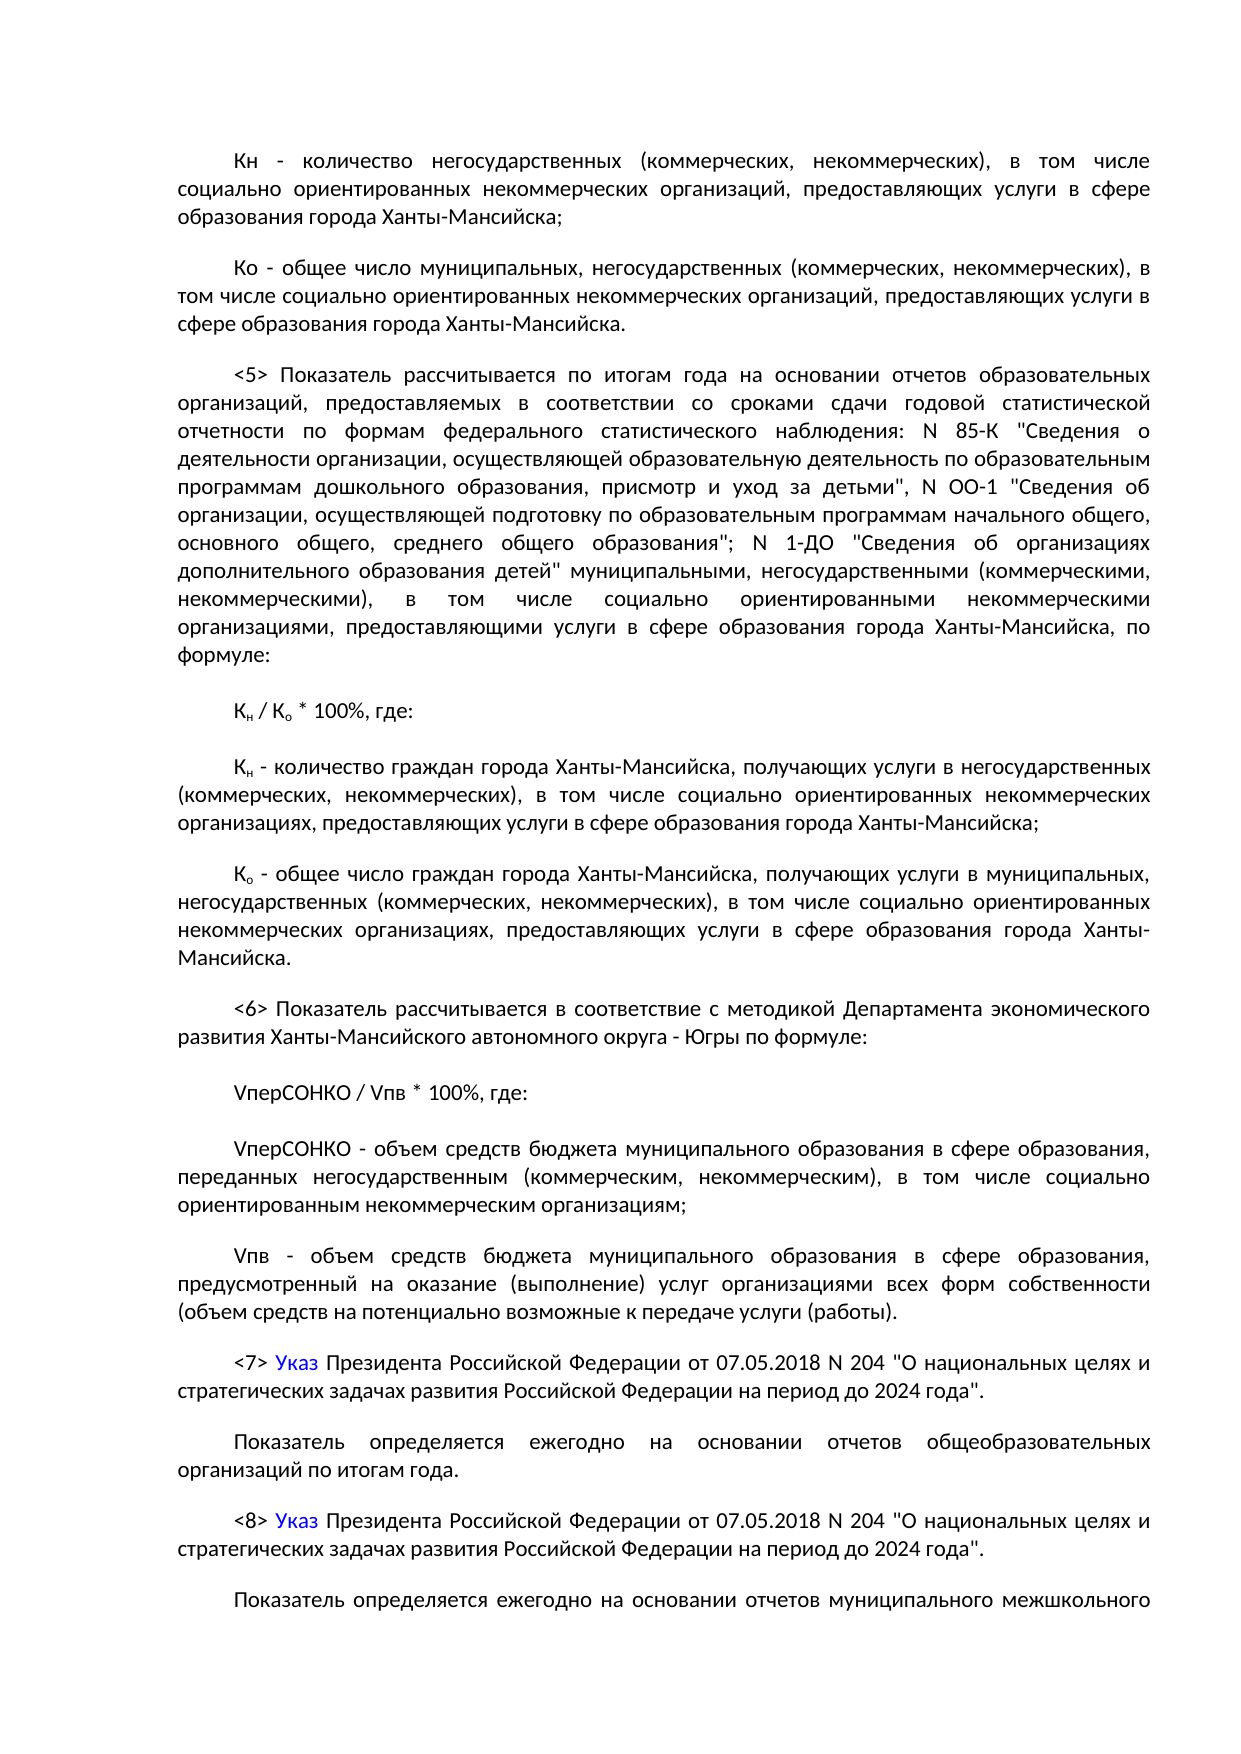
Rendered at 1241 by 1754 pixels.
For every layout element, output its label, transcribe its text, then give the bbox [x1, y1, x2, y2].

text Кн - количество граждан города Ханты-Мансийска, получающих услуги в негосударственных (коммерческих, некоммерческих), в том числе социально ориентированных некоммерческих организациях, предоставляющих услуги в сфере образования города Ханты-Мансийска; [177, 752, 1152, 836]
text Кн - количество негосударственных (коммерческих, некоммерческих), в том числе социально ориентированных некоммерческих организаций, предоставляющих услуги в сфере образования города Ханты-Мансийска; [177, 146, 1152, 230]
text <7> Указ Президента Российской Федерации от 07.05.2018 N 204 "О национальных целях и стратегических задачах развития Российской Федерации на период до 2024 года". [177, 1348, 1152, 1404]
text <6> Показатель рассчитывается в соответствие с методикой Департамента экономического развития Ханты-Мансийского автономного округа - Югры по формуле: [177, 994, 1152, 1050]
text Показатель определяется ежегодно на основании отчетов общеобразовательных организаций по итогам года. [177, 1427, 1152, 1483]
text Ко - общее число граждан города Ханты-Мансийска, получающих услуги в муниципальных, негосударственных (коммерческих, некоммерческих), в том числе социально ориентированных некоммерческих организациях, предоставляющих услуги в сфере образования города Ханты-Мансийска. [177, 859, 1152, 971]
text VперСОНКО / Vпв * 100%, где: [177, 1078, 1152, 1106]
text Ко - общее число муниципальных, негосударственных (коммерческих, некоммерческих), в том числе социально ориентированных некоммерческих организаций, предоставляющих услуги в сфере образования города Ханты-Мансийска. [177, 253, 1152, 337]
text <5> Показатель рассчитывается по итогам года на основании отчетов образовательных организаций, предоставляемых в соответствии со сроками сдачи годовой статистической отчетности по формам федерального статистического наблюдения: N 85-К "Сведения о деятельности организации, осуществляющей образовательную деятельность по образовательным программам дошкольного образования, присмотр и уход за детьми", N ОО-1 "Сведения об организации, осуществляющей подготовку по образовательным программам начального общего, основного общего, среднего общего образования"; N 1-ДО "Сведения об организациях дополнительного образования детей" муниципальными, негосударственными (коммерческими, некоммерческими), в том числе социально ориентированными некоммерческими организациями, предоставляющими услуги в сфере образования города Ханты-Мансийска, по формуле: [177, 360, 1152, 668]
text Vпв - объем средств бюджета муниципального образования в сфере образования, предусмотренный на оказание (выполнение) услуг организациями всех форм собственности (объем средств на потенциально возможные к передаче услуги (работы). [177, 1241, 1152, 1326]
text <8> Указ Президента Российской Федерации от 07.05.2018 N 204 "О национальных целях и стратегических задачах развития Российской Федерации на период до 2024 года". [177, 1506, 1152, 1562]
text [177, 1585, 1152, 1613]
text VперСОНКО - объем средств бюджета муниципального образования в сфере образования, переданных негосударственным (коммерческим, некоммерческим), в том числе социально ориентированным некоммерческим организациям; [177, 1134, 1152, 1218]
text Кн / Ко * 100%, где: [177, 696, 1152, 724]
